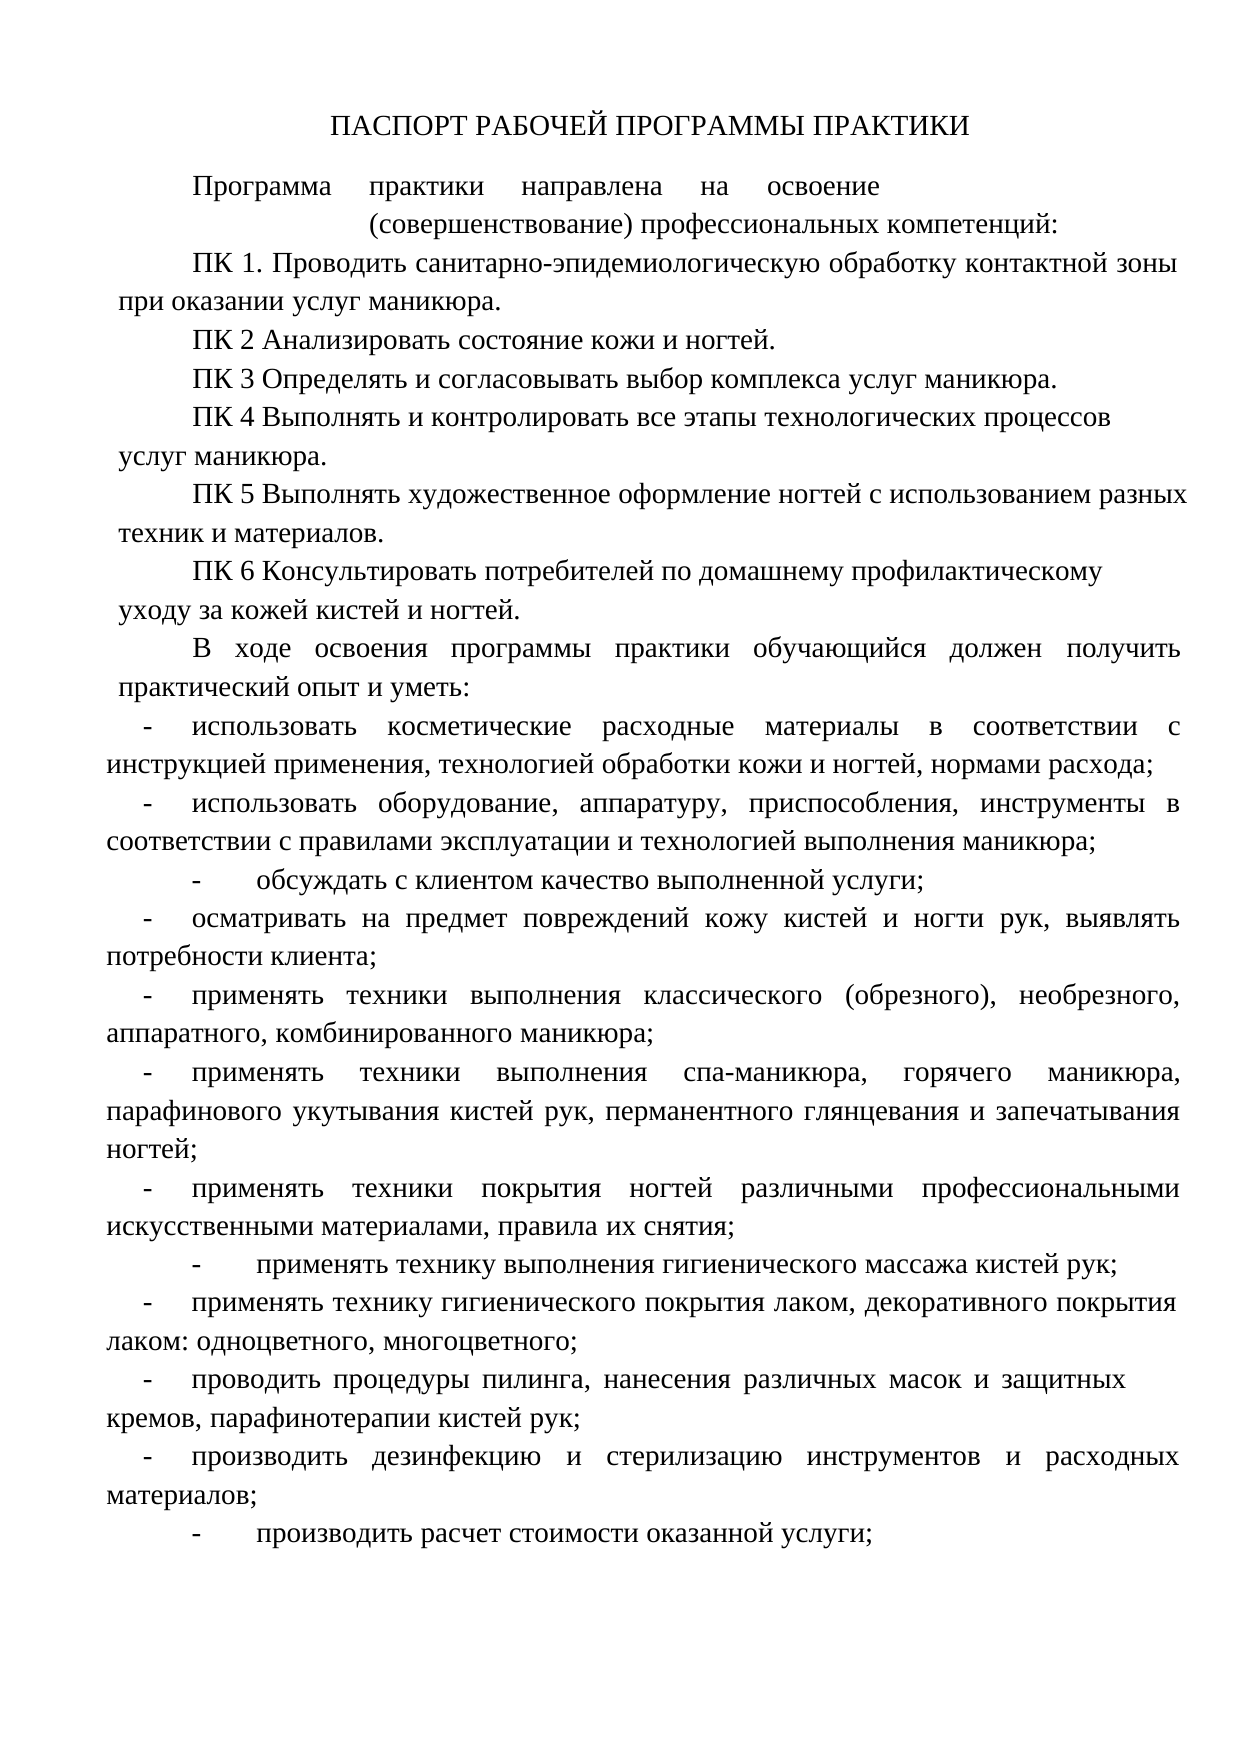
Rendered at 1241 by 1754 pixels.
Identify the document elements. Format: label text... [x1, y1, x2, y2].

text ПК 1. Проводить санитарно-эпидемиологическую обработку контактной зоны при оказании услуг маникюра. [118, 245, 1181, 317]
text ПК 2 Анализировать состояние кожи и ногтей. [192, 322, 1240, 356]
list применять техники выполнения классического (обрезного), необрезного, аппаратного, комбинированного маникюра; [106, 977, 1180, 1049]
text ПАСПОРТ РАБОЧЕЙ ПРОГРАММЫ ПРАКТИКИ [160, 108, 1140, 142]
text ПК 3 Определять и согласовывать выбор комплекса услуг маникюра. [192, 361, 1240, 394]
text ПК 5 Выполнять художественное оформление ногтей с использованием разных техник и материалов. [118, 476, 1240, 548]
list применять техники выполнения спа-маникюра, горячего маникюра, парафинового укутывания кистей рук, перманентного глянцевания и запечатывания ногтей; [106, 1054, 1181, 1165]
list использовать оборудование, аппаратуру, приспособления, инструменты в соответствии с правилами эксплуатации и технологией выполнения маникюра; [106, 785, 1180, 857]
text В ходе освоения программы практики обучающийся должен получить практический опыт и уметь: [118, 631, 1182, 703]
list производить расчет стоимости оказанной услуги; [191, 1516, 1240, 1549]
list использовать косметические расходные материалы в соответствии с инструкцией применения, технологией обработки кожи и ногтей, нормами расхода; [106, 708, 1181, 780]
list осматривать на предмет повреждений кожу кистей и ногти рук, выявлять потребности клиента; [106, 900, 1181, 972]
list применять техники покрытия ногтей различными профессиональными искусственными материалами, правила их снятия; [106, 1170, 1180, 1242]
list применять технику гигиенического покрытия лаком, декоративного покрытия лаком: одноцветного, многоцветного; [106, 1284, 1180, 1356]
text Программа практики направлена на освоение (совершенствование) профессиональных компетенций: [118, 168, 1181, 240]
list проводить процедуры пилинга, нанесения различных масок и защитных кремов, парафинотерапии кистей рук; [106, 1361, 1181, 1433]
list применять технику выполнения гигиенического массажа кистей рук; [191, 1247, 1240, 1280]
list производить дезинфекцию и стерилизацию инструментов и расходных материалов; [106, 1438, 1182, 1511]
text ПК 6 Консультировать потребителей по домашнему профилактическому уходу за кожей кистей и ногтей. [118, 553, 1181, 626]
list обсуждать с клиентом качество выполненной услуги; [191, 862, 1240, 895]
text ПК 4 Выполнять и контролировать все этапы технологических процессов услуг маникюра. [118, 399, 1181, 471]
